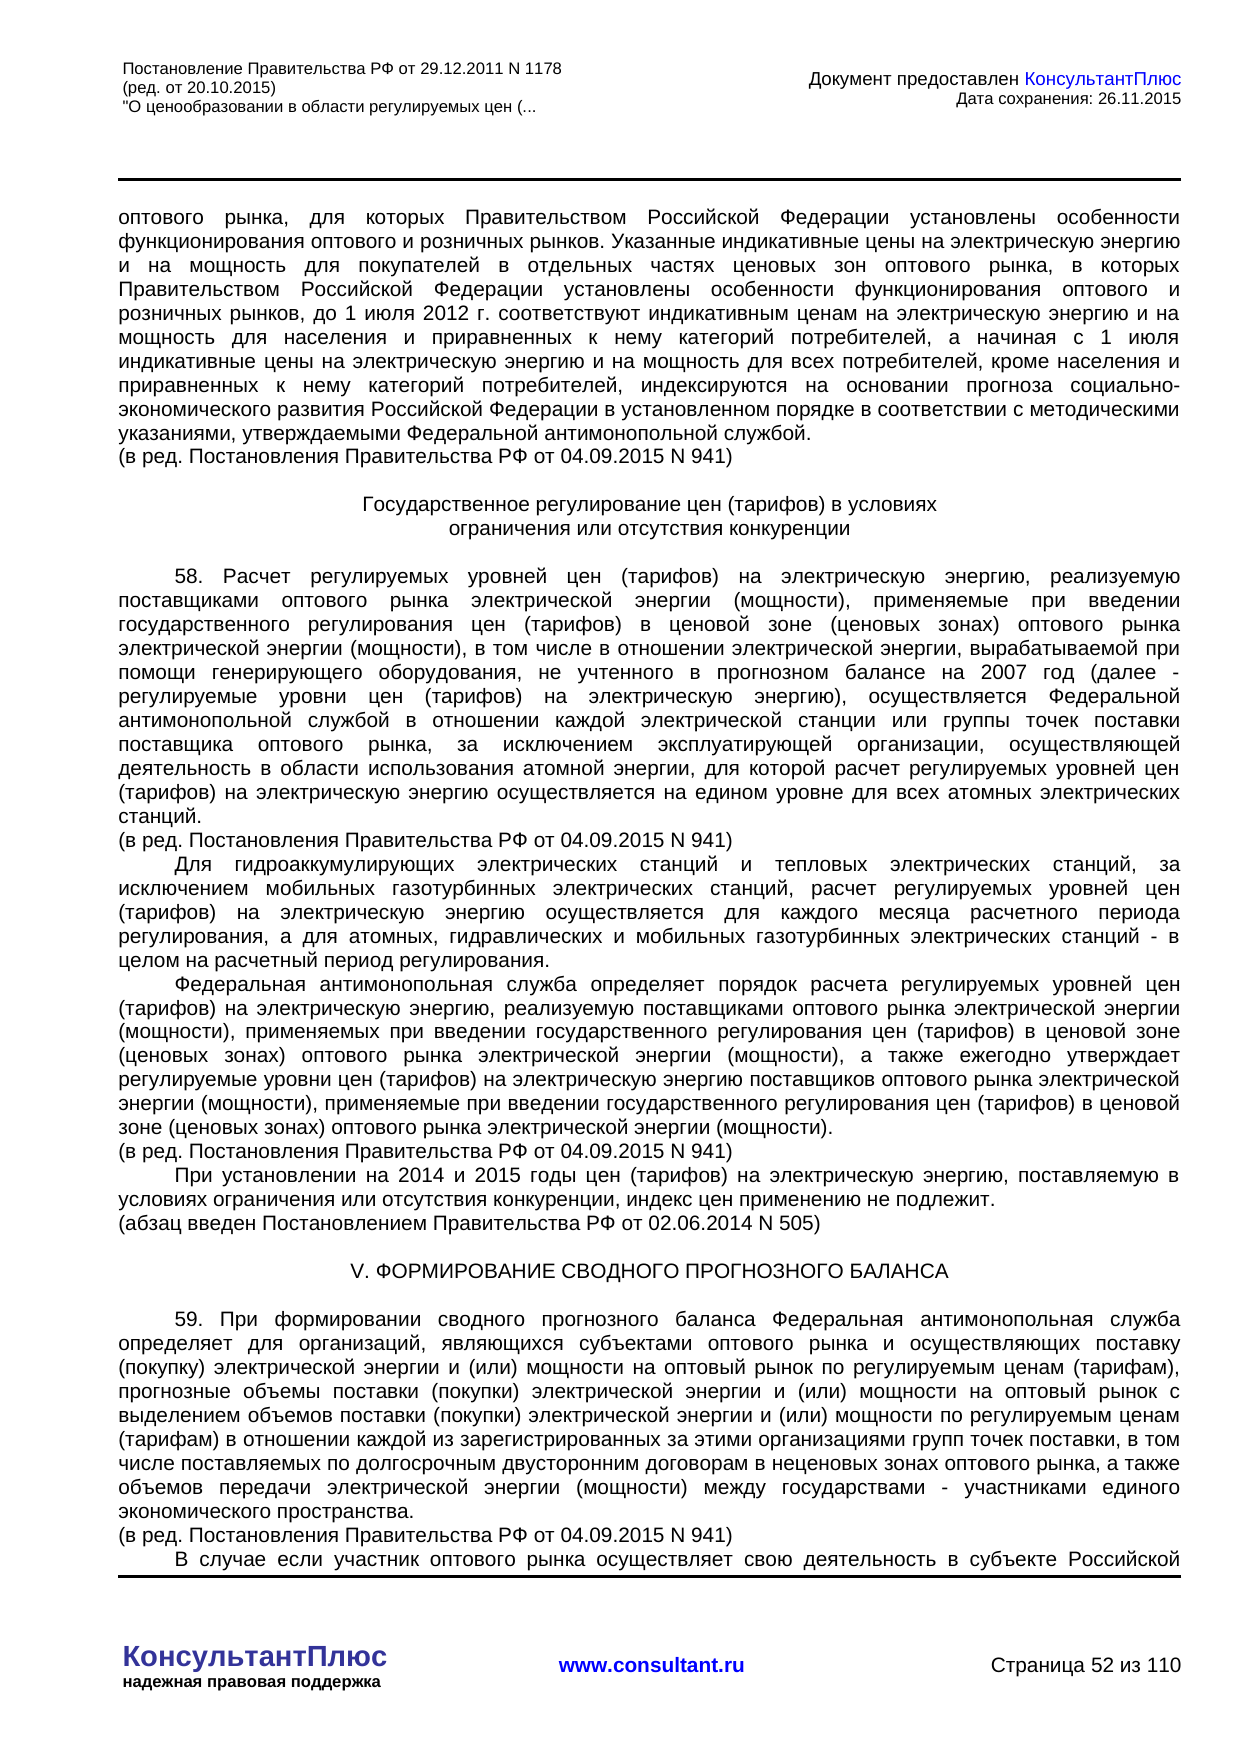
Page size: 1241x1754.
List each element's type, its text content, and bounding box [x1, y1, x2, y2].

text Федеральная антимонопольная служба определяет порядок расчета регулируемых уровней цен (тарифов) на электрическую энергию, реализуемую поставщиками оптового рынка электрической энергии (мощности), применяемых при введении государственного регулирования цен (тарифов) в ценовой зоне (ценовых зонах) оптового рынка электрической энергии (мощности), а также ежегодно утверждает регулируемые уровни цен (тарифов) на электрическую энергию поставщиков оптового рынка электрической энергии (мощности), применяемые при введении государственного регулирования цен (тарифов) в ценовой зоне (ценовых зонах) оптового рынка электрической энергии (мощности). [118, 971, 1181, 1139]
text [118, 205, 1181, 444]
text (в ред. Постановления Правительства РФ от 04.09.2015 N 941) [118, 828, 1181, 852]
text При установлении на 2014 и 2015 годы цен (тарифов) на электрическую энергию, поставляемую в условиях ограничения или отсутствия конкуренции, индекс цен применению не подлежит. [118, 1163, 1181, 1211]
text 59. При формировании сводного прогнозного баланса Федеральная антимонопольная служба определяет для организаций, являющихся субъектами оптового рынка и осуществляющих поставку (покупку) электрической энергии и (или) мощности на оптовый рынок по регулируемым ценам (тарифам), прогнозные объемы поставки (покупки) электрической энергии и (или) мощности на оптовый рынок с выделением объемов поставки (покупки) электрической энергии и (или) мощности по регулируемым ценам (тарифам) в отношении каждой из зарегистрированных за этими организациями групп точек поставки, в том числе поставляемых по долгосрочным двусторонним договорам в неценовых зонах оптового рынка, а также объемов передачи электрической энергии (мощности) между государствами - участниками единого экономического пространства. [118, 1307, 1181, 1522]
text Для гидроаккумулирующих электрических станций и тепловых электрических станций, за исключением мобильных газотурбинных электрических станций, расчет регулируемых уровней цен (тарифов) на электрическую энергию осуществляется для каждого месяца расчетного периода регулирования, а для атомных, гидравлических и мобильных газотурбинных электрических станций - в целом на расчетный период регулирования. [118, 852, 1181, 971]
text ограничения или отсутствия конкуренции [118, 516, 1181, 540]
text (в ред. Постановления Правительства РФ от 04.09.2015 N 941) [118, 444, 1181, 468]
text (в ред. Постановления Правительства РФ от 04.09.2015 N 941) [118, 1139, 1181, 1163]
text V. ФОРМИРОВАНИЕ СВОДНОГО ПРОГНОЗНОГО БАЛАНСА [118, 1259, 1181, 1283]
text Государственное регулирование цен (тарифов) в условиях [118, 492, 1181, 516]
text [118, 1546, 1181, 1570]
text (абзац введен Постановлением Правительства РФ от 02.06.2014 N 505) [118, 1211, 1181, 1235]
text (в ред. Постановления Правительства РФ от 04.09.2015 N 941) [118, 1522, 1181, 1546]
text 58. Расчет регулируемых уровней цен (тарифов) на электрическую энергию, реализуемую поставщиками оптового рынка электрической энергии (мощности), применяемые при введении государственного регулирования цен (тарифов) в ценовой зоне (ценовых зонах) оптового рынка электрической энергии (мощности), в том числе в отношении электрической энергии, вырабатываемой при помощи генерирующего оборудования, не учтенного в прогнозном балансе на 2007 год (далее - регулируемые уровни цен (тарифов) на электрическую энергию), осуществляется Федеральной антимонопольной службой в отношении каждой электрической станции или группы точек поставки поставщика оптового рынка, за исключением эксплуатирующей организации, осуществляющей деятельность в области использования атомной энергии, для которой расчет регулируемых уровней цен (тарифов) на электрическую энергию осуществляется на едином уровне для всех атомных электрических станций. [118, 564, 1181, 828]
